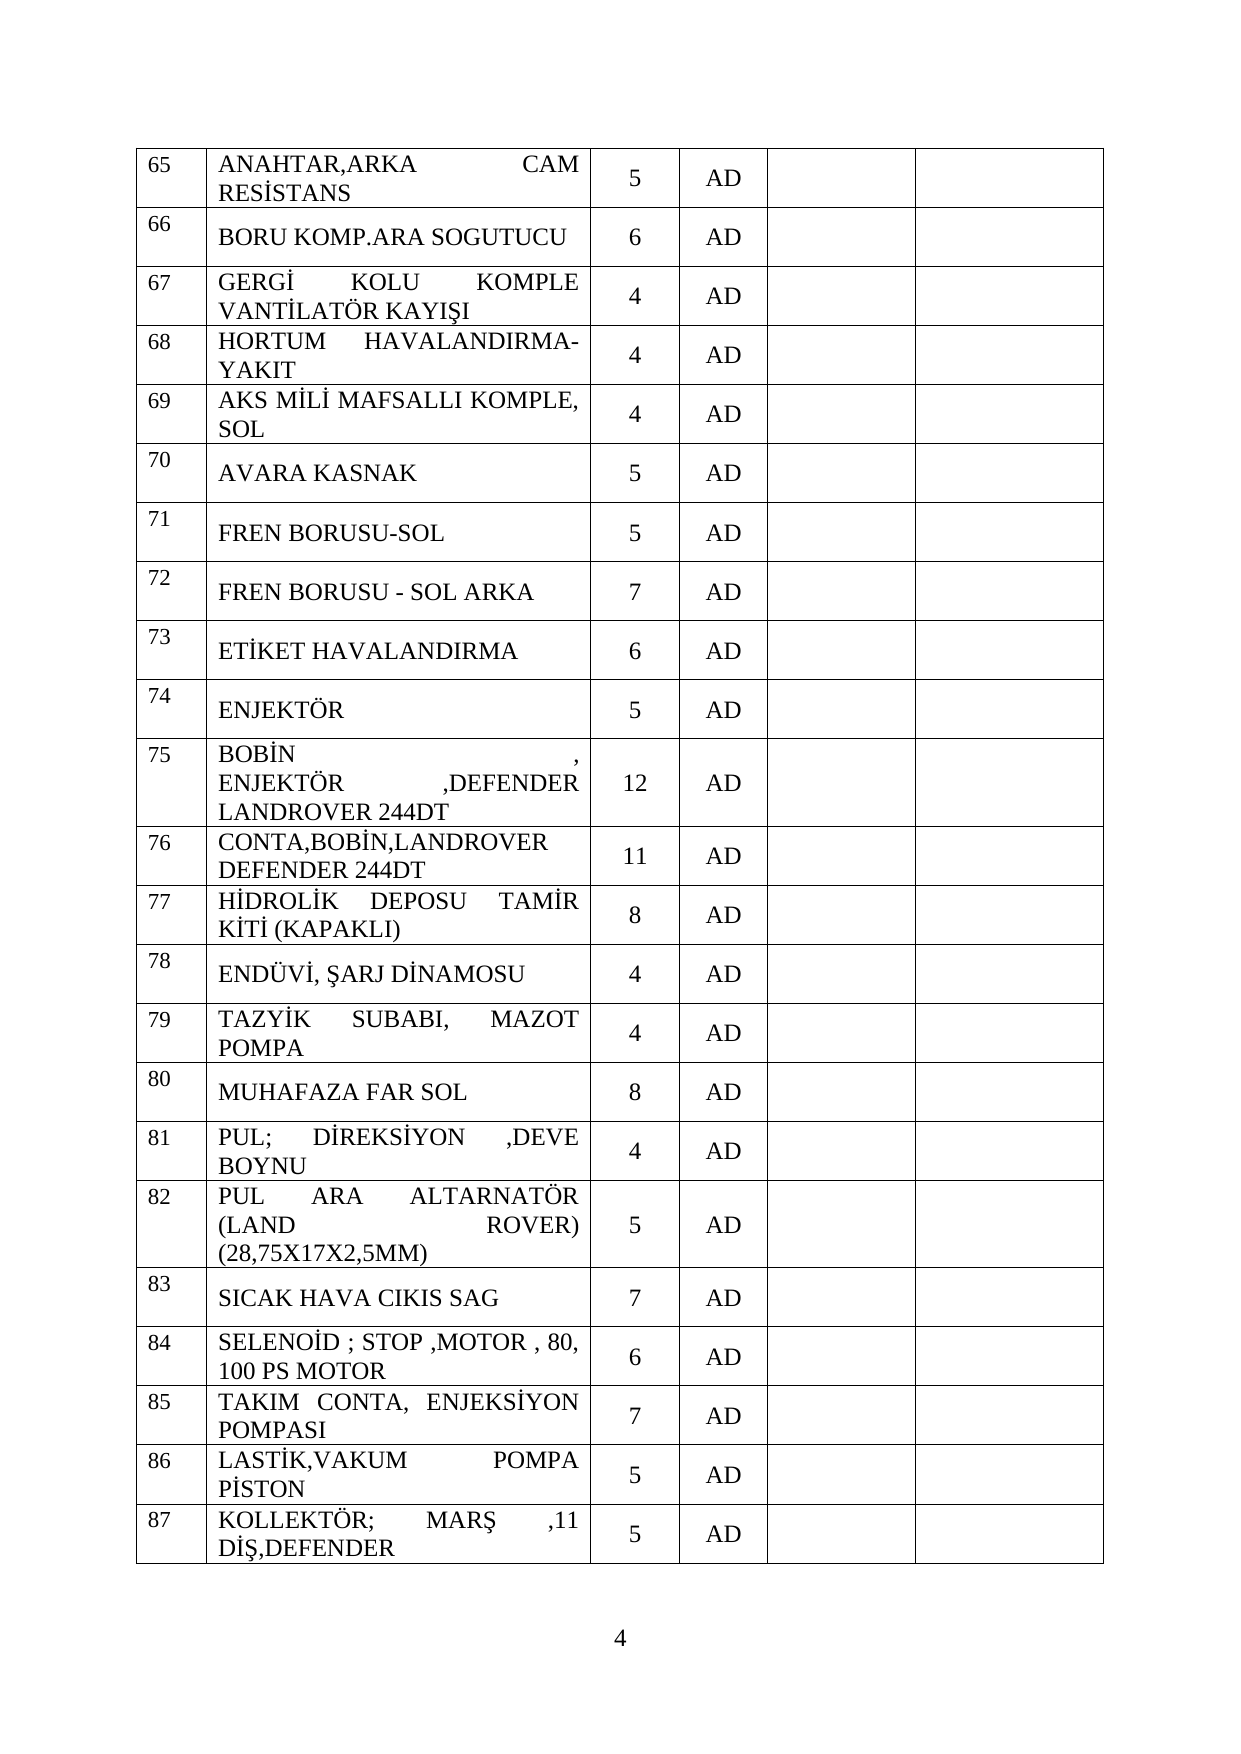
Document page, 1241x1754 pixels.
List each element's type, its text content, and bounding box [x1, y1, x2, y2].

table_cell [768, 149, 915, 207]
table_cell 65 [137, 149, 206, 207]
table_cell [916, 1181, 1103, 1267]
table_cell 7 [591, 562, 679, 620]
table_cell 86 [137, 1445, 206, 1503]
table_cell [916, 945, 1103, 1003]
table_cell ‌KOLLEKTÖR; MARŞ ,11 DİŞ,DEFENDER [207, 1505, 590, 1562]
table_cell 76 [137, 827, 206, 884]
table_cell [768, 208, 915, 266]
table_cell [916, 208, 1103, 266]
table_cell AD [680, 208, 767, 266]
table_cell [916, 621, 1103, 679]
table_cell [768, 326, 915, 384]
table_cell AD [680, 1063, 767, 1121]
table_cell [916, 503, 1103, 561]
table_cell [916, 444, 1103, 502]
table_cell AD [680, 1122, 767, 1180]
table_cell [768, 1327, 915, 1385]
table_cell 70 [137, 444, 206, 502]
table_cell 5 [591, 149, 679, 207]
table_cell [916, 1386, 1103, 1444]
table_cell 4 [591, 1004, 679, 1062]
table_cell 75 [137, 739, 206, 826]
table_cell [916, 1327, 1103, 1385]
table_cell [768, 621, 915, 679]
table_cell 8 [591, 1063, 679, 1121]
table_cell [768, 267, 915, 325]
table_cell AD [680, 827, 767, 884]
table_cell 67 [137, 267, 206, 325]
table_cell 78 [137, 945, 206, 1003]
table_cell 6 [591, 621, 679, 679]
table_cell [916, 886, 1103, 944]
table_cell 6 [591, 208, 679, 266]
table_cell 6 [591, 1327, 679, 1385]
table_cell [916, 1268, 1103, 1326]
table_cell 12 [591, 739, 679, 826]
table_cell AD [680, 267, 767, 325]
table_cell 71 [137, 503, 206, 561]
table_cell 5 [591, 1505, 679, 1562]
table_cell AD [680, 444, 767, 502]
table_cell ‌GERGİ KOLU KOMPLE VANTİLATÖR KAYIŞI [207, 267, 590, 325]
table_cell 4 [591, 385, 679, 443]
table_cell ‌ENDÜVİ, ŞARJ DİNAMOSU [207, 945, 590, 1003]
table_cell [916, 827, 1103, 884]
table_cell ‌CONTA,BOBİN,LANDROVER DEFENDER 244DT [207, 827, 590, 884]
table_cell AD [680, 1327, 767, 1385]
table_cell AD [680, 562, 767, 620]
table_cell ‌TAKIM CONTA, ENJEKSİYON POMPASI [207, 1386, 590, 1444]
table_cell 4 [591, 945, 679, 1003]
table_cell ‌ETİKET HAVALANDIRMA [207, 621, 590, 679]
table_cell 81 [137, 1122, 206, 1180]
table_cell 79 [137, 1004, 206, 1062]
table_cell ‌FREN BORUSU - SOL ARKA [207, 562, 590, 620]
table_cell [768, 385, 915, 443]
table_cell [916, 385, 1103, 443]
table_cell AD [680, 680, 767, 738]
table_cell 4 [591, 267, 679, 325]
table_cell 7 [591, 1386, 679, 1444]
table_cell AD [680, 1386, 767, 1444]
table_cell 72 [137, 562, 206, 620]
table_cell 11 [591, 827, 679, 884]
table_cell ‌AKS MİLİ MAFSALLI KOMPLE, SOL [207, 385, 590, 443]
table_cell 77 [137, 886, 206, 944]
table_cell 74 [137, 680, 206, 738]
table_cell [768, 1181, 915, 1267]
table_cell [768, 503, 915, 561]
table_cell AD [680, 326, 767, 384]
table_cell 87 [137, 1505, 206, 1562]
table_cell AD [680, 739, 767, 826]
table_cell [916, 326, 1103, 384]
table_cell [768, 444, 915, 502]
table_cell [768, 739, 915, 826]
table_cell AD [680, 385, 767, 443]
table_cell [916, 1004, 1103, 1062]
table_cell 85 [137, 1386, 206, 1444]
table_cell 69 [137, 385, 206, 443]
table_cell [916, 680, 1103, 738]
table_cell [768, 1004, 915, 1062]
table_cell ENJEKTÖR [207, 680, 590, 738]
table_cell AD [680, 621, 767, 679]
table_cell [916, 562, 1103, 620]
table_cell [768, 1505, 915, 1562]
table_cell [916, 267, 1103, 325]
table_cell ‌MUHAFAZA FAR SOL [207, 1063, 590, 1121]
table_cell [768, 1386, 915, 1444]
table_cell 4 [591, 1122, 679, 1180]
table_cell 5 [591, 1445, 679, 1503]
table_cell [768, 1063, 915, 1121]
table_cell AD [680, 1268, 767, 1326]
table_cell [916, 1122, 1103, 1180]
table_cell AD [680, 945, 767, 1003]
table_cell ‌SELENOİD ; STOP ,MOTOR , 80, 100 PS MOTOR [207, 1327, 590, 1385]
table_cell 4 [591, 326, 679, 384]
table_cell ‌PUL ARA ALTARNATÖR (LAND ROVER)(28,75X17X2,5MM) [207, 1181, 590, 1267]
table_cell 5 [591, 1181, 679, 1267]
table_cell [768, 1445, 915, 1503]
table_cell ‌TAZYİK SUBABI, MAZOT POMPA [207, 1004, 590, 1062]
table_cell 5 [591, 680, 679, 738]
table_cell ‌HİDROLİK DEPOSU TAMİR KİTİ (KAPAKLI) [207, 886, 590, 944]
table_cell 68 [137, 326, 206, 384]
table_cell ‌BOBİN , ENJEKTÖR ,DEFENDER LANDROVER 244DT [207, 739, 590, 826]
table_cell [768, 1122, 915, 1180]
table_cell ‌HORTUM HAVALANDIRMA-YAKIT [207, 326, 590, 384]
table_cell ‌BORU KOMP.ARA SOGUTUCU [207, 208, 590, 266]
table_cell 83 [137, 1268, 206, 1326]
table_cell AD [680, 1181, 767, 1267]
table_cell [916, 739, 1103, 826]
table_cell ‌ANAHTAR,ARKA CAM RESİSTANS [207, 149, 590, 207]
table_cell [768, 1268, 915, 1326]
table_cell AD [680, 1445, 767, 1503]
table_cell [768, 886, 915, 944]
table_cell AD [680, 1505, 767, 1562]
table_cell AVARA KASNAK [207, 444, 590, 502]
table_cell 80 [137, 1063, 206, 1121]
table_cell 5 [591, 444, 679, 502]
table_cell [768, 680, 915, 738]
table_cell AD [680, 886, 767, 944]
table_cell AD [680, 503, 767, 561]
table_cell [768, 945, 915, 1003]
table_cell [768, 827, 915, 884]
table_cell AD [680, 1004, 767, 1062]
table_cell [916, 1505, 1103, 1562]
table_cell [768, 562, 915, 620]
table_cell [916, 1063, 1103, 1121]
table_cell ‌PUL; DİREKSİYON ,DEVE BOYNU [207, 1122, 590, 1180]
table_cell ‌LASTİK,VAKUM POMPA PİSTON [207, 1445, 590, 1503]
table_cell [916, 1445, 1103, 1503]
table_cell ‌SICAK HAVA CIKIS SAG [207, 1268, 590, 1326]
table_cell 7 [591, 1268, 679, 1326]
table_cell ‌FREN BORUSU-SOL [207, 503, 590, 561]
table_cell AD [680, 149, 767, 207]
table_cell 73 [137, 621, 206, 679]
table_cell 84 [137, 1327, 206, 1385]
table_cell 5 [591, 503, 679, 561]
table_cell 66 [137, 208, 206, 266]
table_cell 8 [591, 886, 679, 944]
table_cell 82 [137, 1181, 206, 1267]
table_cell [916, 149, 1103, 207]
